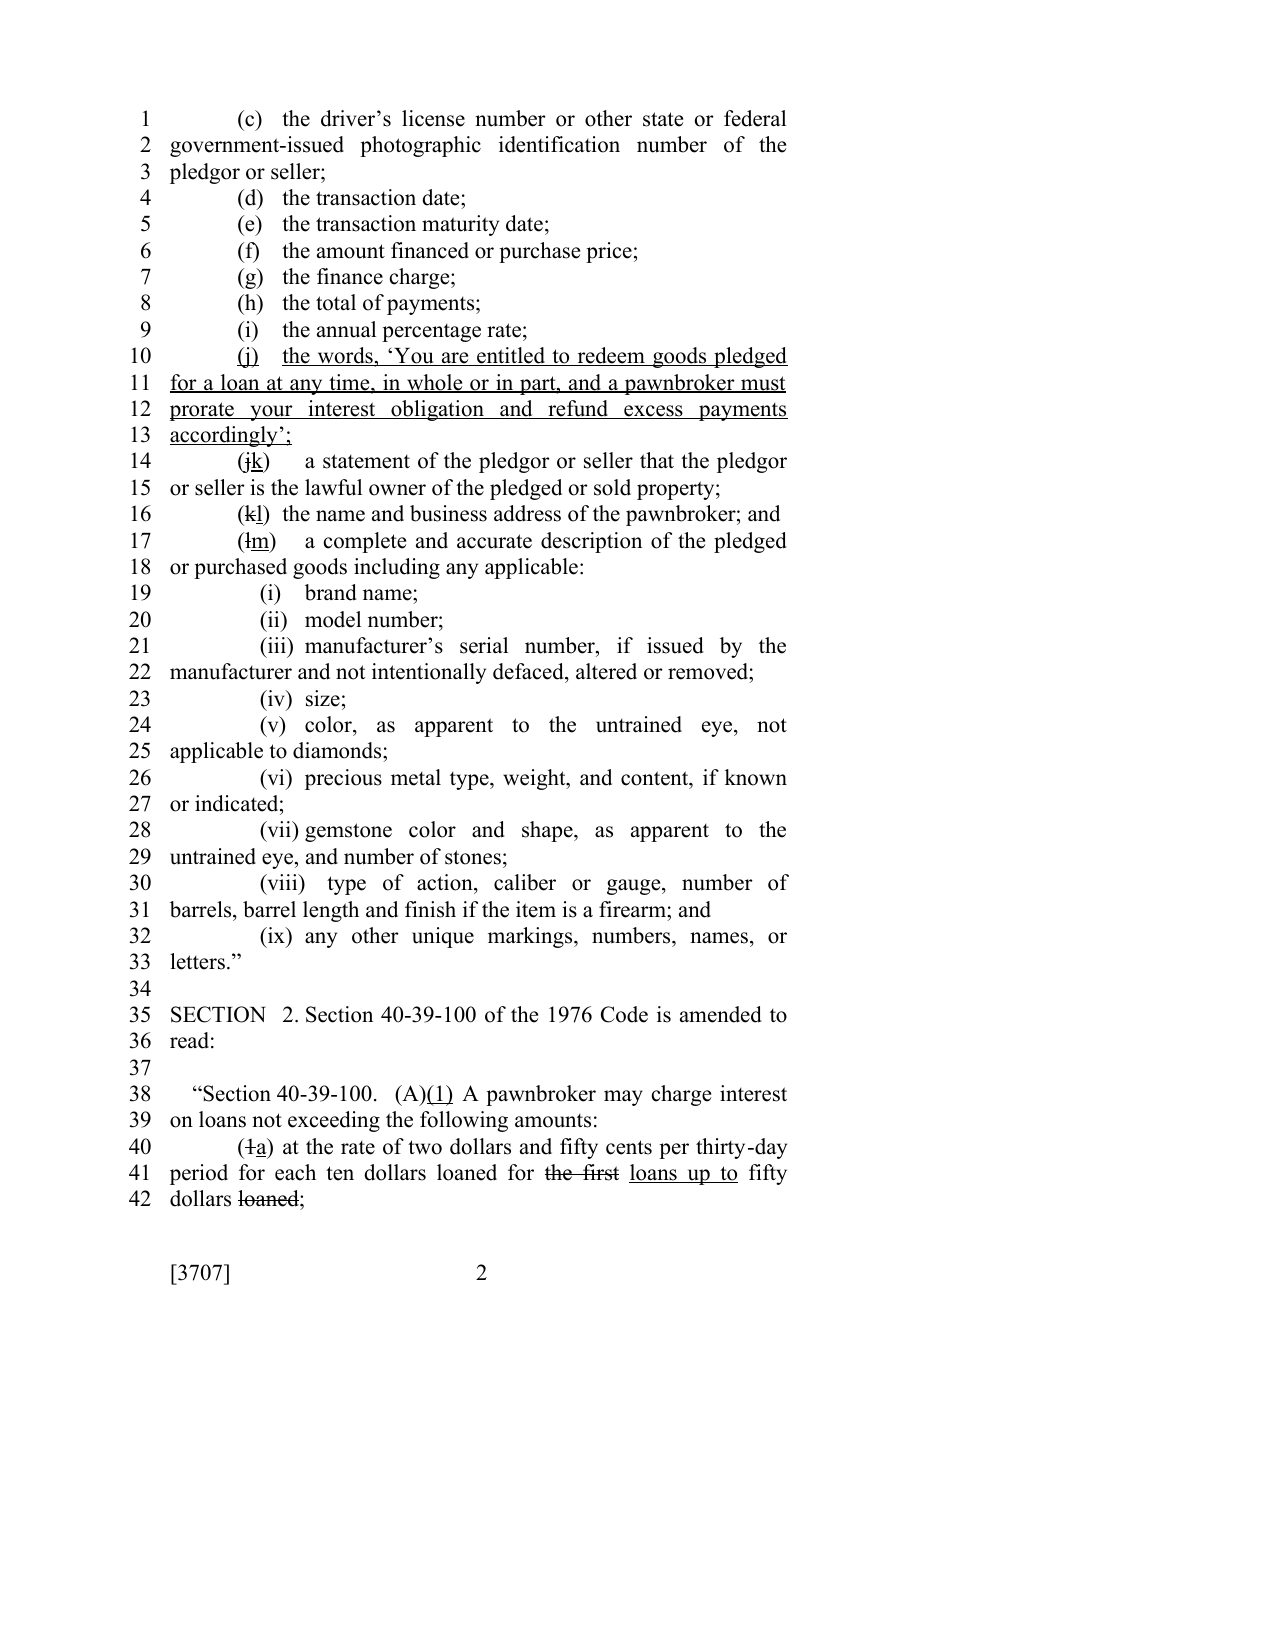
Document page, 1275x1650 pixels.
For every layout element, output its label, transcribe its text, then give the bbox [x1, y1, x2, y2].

text (iv) size; [169, 685, 787, 711]
text (c) the driver’s license number or other state or federal government-issued photographic identification number of the pledgor or seller; [169, 105, 787, 184]
text (j) the words, ‘You are entitled to redeem goods pledged for a loan at any time, in whole or in part, and a pawnbroker must prorate your interest obligation and refund excess payments accordingly’; [169, 342, 787, 418]
text (kl) the name and business address of the pawnbroker; and [169, 500, 787, 527]
text (jk) a statement of the pledgor or seller that the pledgor or seller is the lawful owner of the pledged or sold property; [169, 448, 787, 500]
text (f) the amount financed or purchase price; [169, 237, 787, 263]
text (i) the annual percentage rate; [169, 316, 787, 342]
text (ix) any other unique markings, numbers, names, or letters.” [169, 922, 787, 975]
text (h) the total of payments; [169, 289, 787, 316]
text (j) the words, ‘You are entitled to redeem goods pledged for a loan at any time, in whole or in part, and a pawnbroker must prorate your interest obligation and refund excess payments accordingly’; [169, 419, 787, 448]
text (vi) precious metal type, weight, and content, if known or indicated; [169, 764, 787, 817]
text (g) the finance charge; [169, 263, 787, 289]
text “Section 40-39-100. (A)(1) A pawnbroker may charge interest on loans not exceeding the following amounts: [169, 1080, 787, 1133]
text (iii) manufacturer’s serial number, if issued by the manufacturer and not intentionally defaced, altered or removed; [169, 632, 787, 685]
text (lm) a complete and accurate description of the pledged or purchased goods including any applicable: [169, 527, 787, 579]
text (vii) gemstone color and shape, as apparent to the untrained eye, and number of stones; [169, 817, 787, 869]
text (d) the transaction date; [169, 184, 787, 210]
text (v) color, as apparent to the untrained eye, not applicable to diamonds; [169, 711, 787, 764]
text SECTION 2. Section 40-39-100 of the 1976 Code is amended to read: [169, 1001, 787, 1054]
text (i) brand name; [169, 579, 787, 606]
text (1a) at the rate of two dollars and fifty cents per thirty-day period for each ten dollars loaned for the first loans up to fifty dollars loaned; [169, 1133, 787, 1212]
text (viii) type of action, caliber or gauge, number of barrels, barrel length and finish if the item is a firearm; and [169, 869, 787, 922]
text (ii) model number; [169, 606, 787, 632]
text (e) the transaction maturity date; [169, 210, 787, 237]
